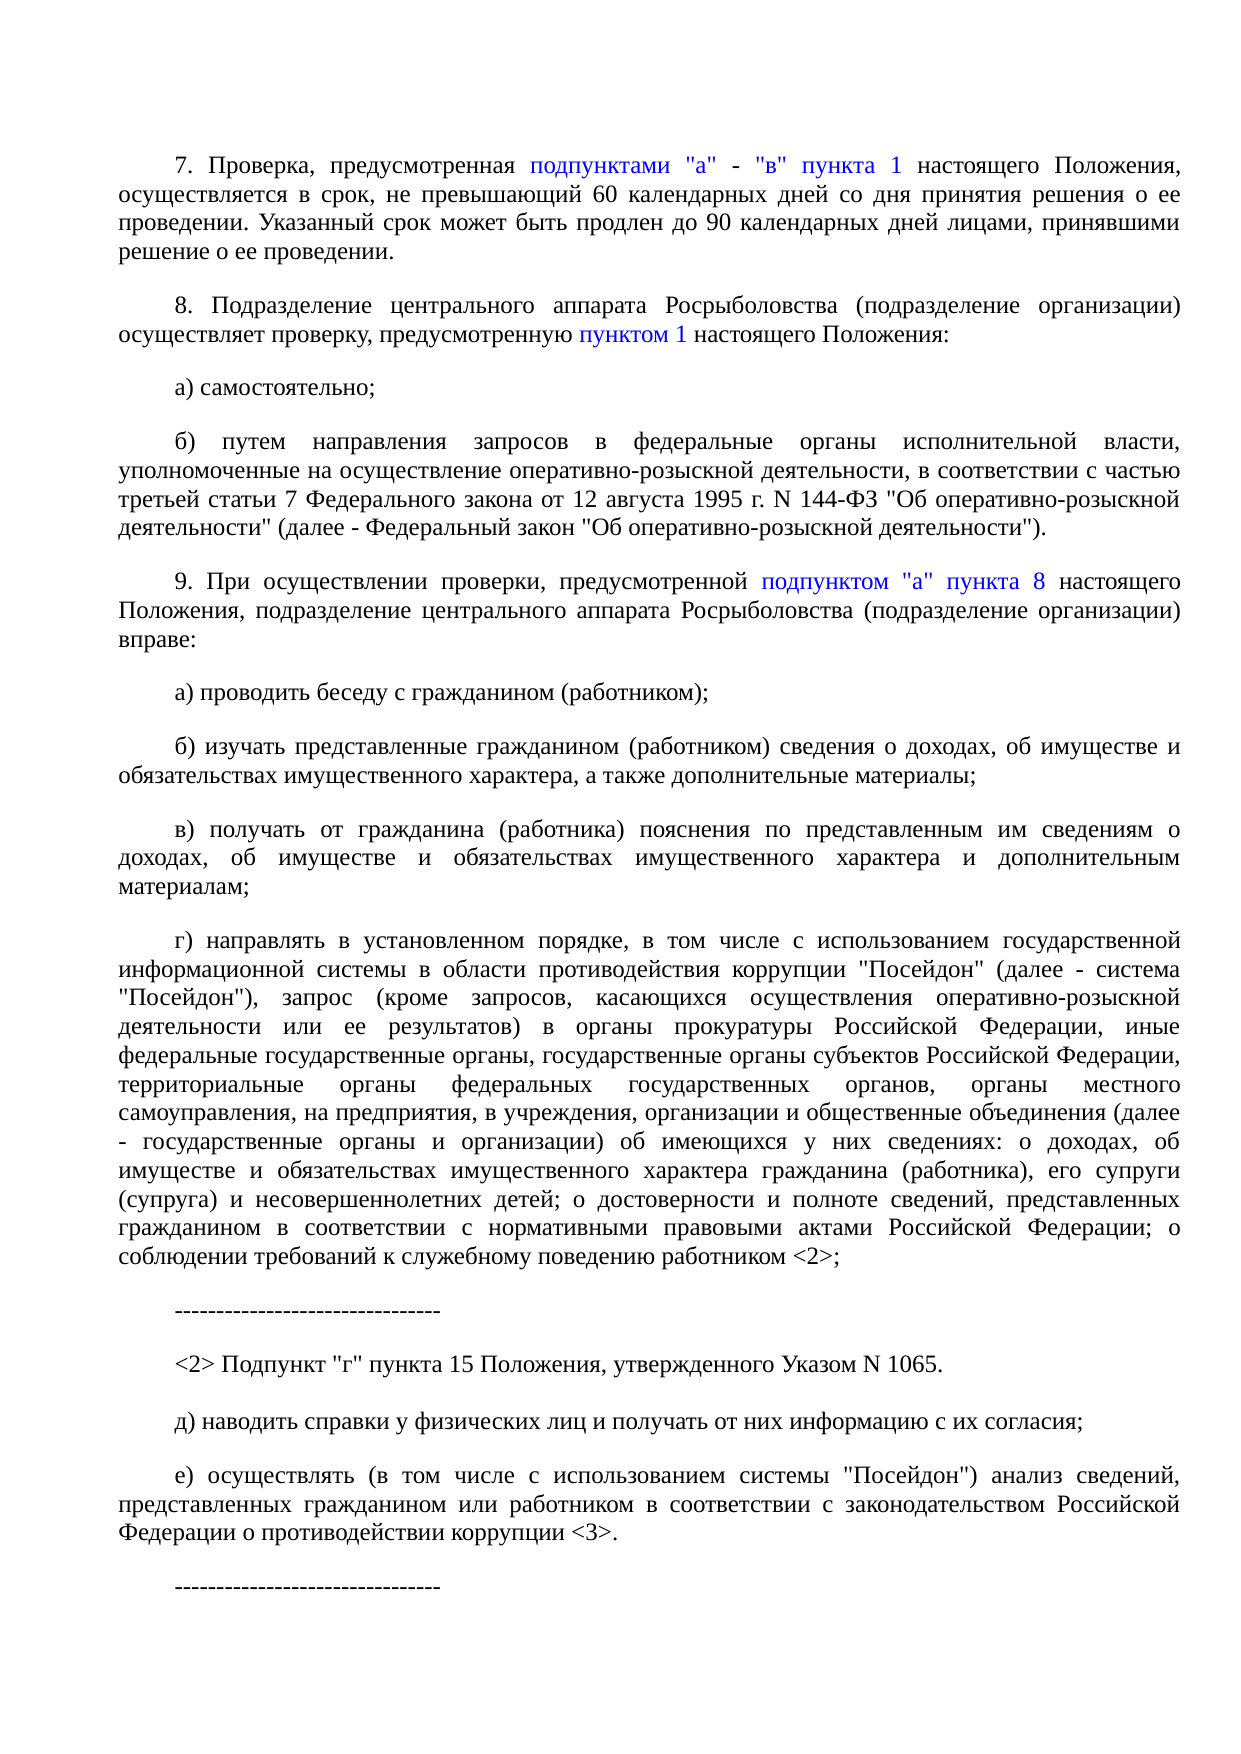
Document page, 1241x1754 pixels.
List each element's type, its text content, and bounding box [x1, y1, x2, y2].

text <2> Подпункт "г" пункта 15 Положения, утвержденного Указом N 1065. [118, 1349, 1181, 1377]
text в) получать от гражданина (работника) пояснения по представленным им сведениям о доходах, об имуществе и обязательствах имущественного характера и дополнительным материалам; [118, 814, 1181, 900]
text 9. При осуществлении проверки, предусмотренной подпунктом "а" пункта 8 настоящего Положения, подразделение центрального аппарата Росрыболовства (подразделение организации) вправе: [118, 566, 1181, 652]
text а) проводить беседу с гражданином (работником); [118, 677, 1181, 706]
text е) осуществлять (в том числе с использованием системы "Посейдон") анализ сведений, представленных гражданином или работником в соответствии с законодательством Российской Федерации о противодействии коррупции <3>. [118, 1460, 1181, 1546]
text а) самостоятельно; [118, 372, 1181, 401]
text д) наводить справки у физических лиц и получать от них информацию с их согласия; [118, 1406, 1181, 1435]
text -------------------------------- [118, 1295, 1181, 1324]
text г) направлять в установленном порядке, в том числе с использованием государственной информационной системы в области противодействия коррупции "Посейдон" (далее - система "Посейдон"), запрос (кроме запросов, касающихся осуществления оперативно-розыскной деятельности или ее результатов) в органы прокуратуры Российской Федерации, иные федеральные государственные органы, государственные органы субъектов Российской Федерации, территориальные органы федеральных государственных органов, органы местного самоуправления, на предприятия, в учреждения, организации и общественные объединения (далее - государственные органы и организации) об имеющихся у них сведениях: о доходах, об имуществе и обязательствах имущественного характера гражданина (работника), его супруги (супруга) и несовершеннолетних детей; о достоверности и полноте сведений, представленных гражданином в соответствии с нормативными правовыми актами Российской Федерации; о соблюдении требований к служебному поведению работником <2>; [118, 925, 1181, 1270]
text 7. Проверка, предусмотренная подпунктами "а" - "в" пункта 1 настоящего Положения, осуществляется в срок, не превышающий 60 календарных дней со дня принятия решения о ее проведении. Указанный срок может быть продлен до 90 календарных дней лицами, принявшими решение о ее проведении. [118, 150, 1181, 265]
text -------------------------------- [118, 1571, 1181, 1600]
text б) изучать представленные гражданином (работником) сведения о доходах, об имуществе и обязательствах имущественного характера, а также дополнительные материалы; [118, 731, 1181, 789]
text б) путем направления запросов в федеральные органы исполнительной власти, уполномоченные на осуществление оперативно-розыскной деятельности, в соответствии с частью третьей статьи 7 Федерального закона от 12 августа 1995 г. N 144-ФЗ "Об оперативно-розыскной деятельности" (далее - Федеральный закон "Об оперативно-розыскной деятельности"). [118, 426, 1181, 541]
text 8. Подразделение центрального аппарата Росрыболовства (подразделение организации) осуществляет проверку, предусмотренную пунктом 1 настоящего Положения: [118, 290, 1181, 347]
